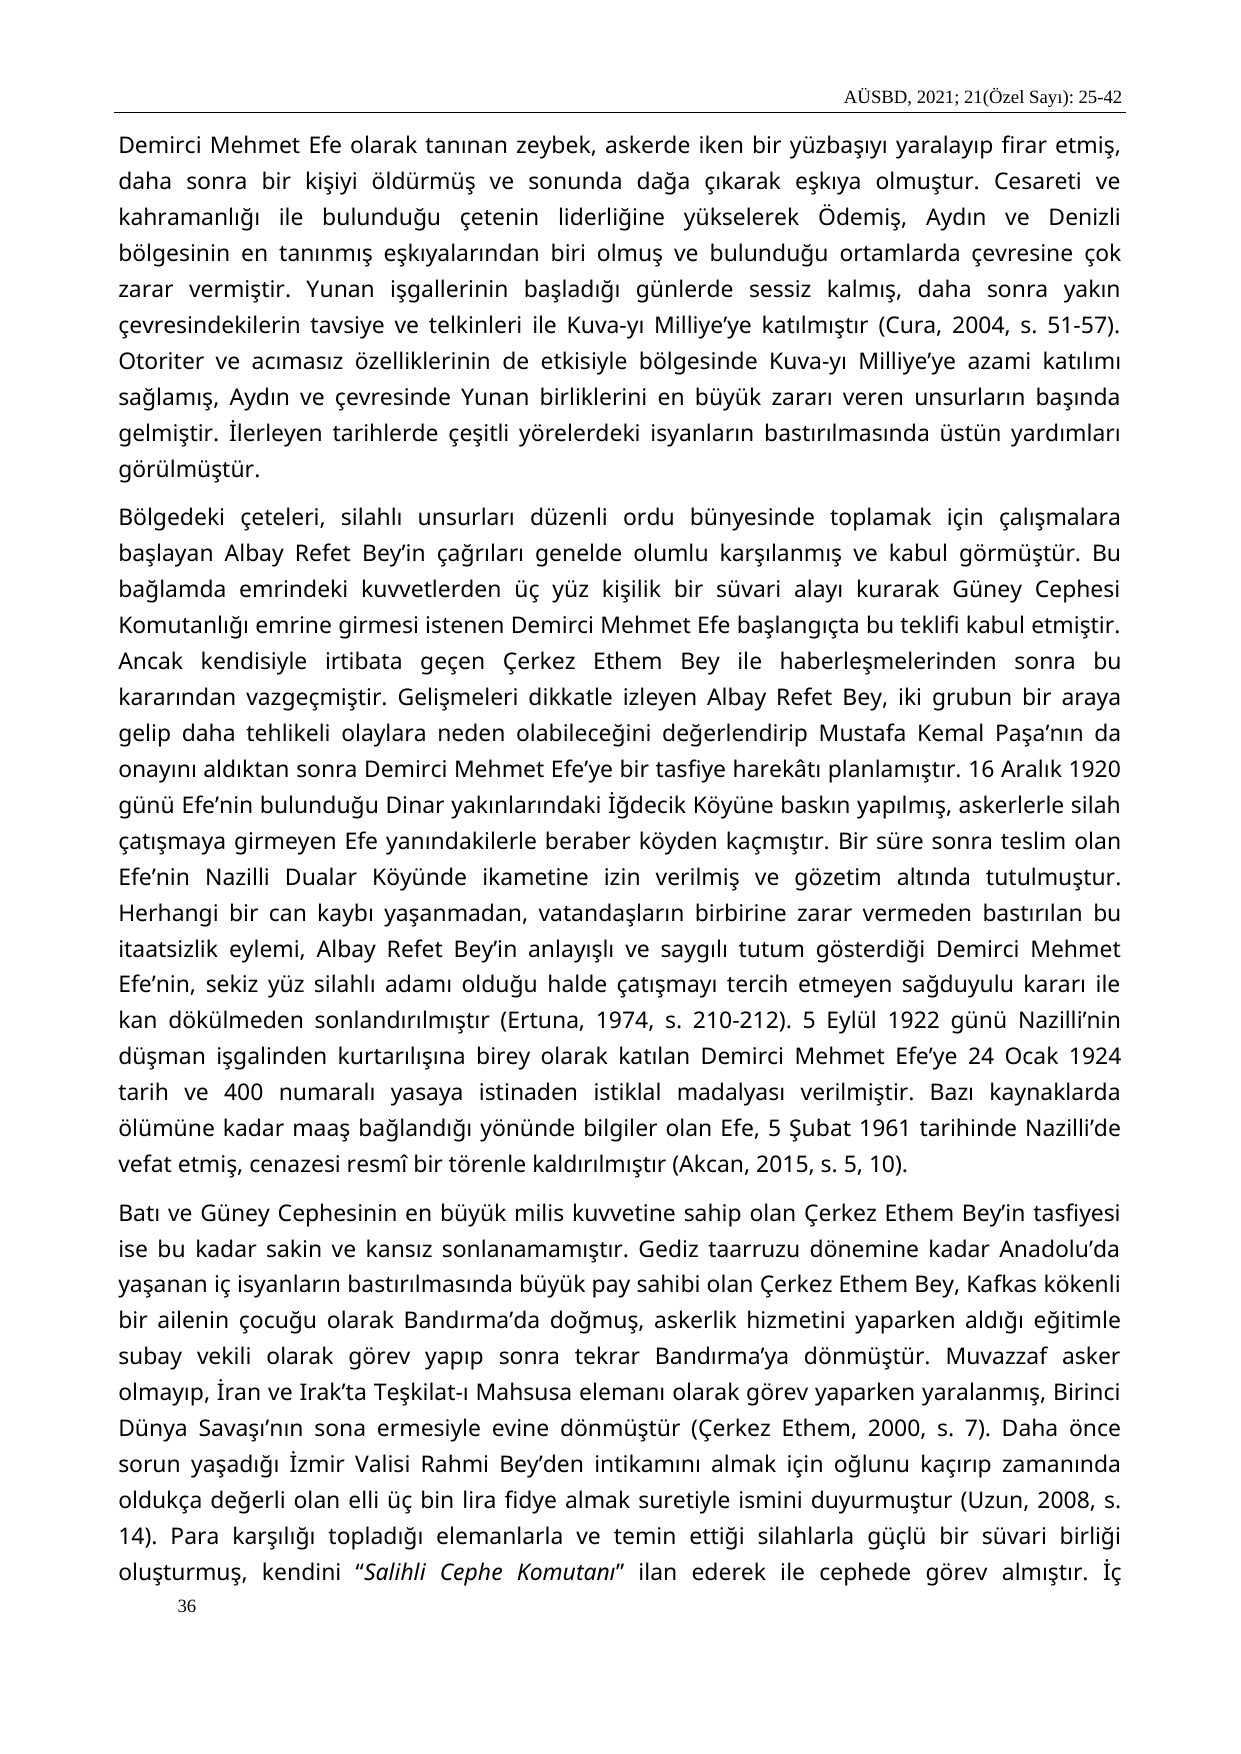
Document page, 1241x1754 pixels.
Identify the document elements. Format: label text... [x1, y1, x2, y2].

text Bölgedeki çeteleri, silahlı unsurları düzenli ordu bünyesinde toplamak için çalışmalara başlayan Albay Refet Bey’in çağrıları genelde olumlu karşılanmış ve kabul görmüştür. Bu bağlamda emrindeki kuvvetlerden üç yüz kişilik bir süvari alayı kurarak Güney Cephesi Komutanlığı emrine girmesi istenen Demirci Mehmet Efe başlangıçta bu teklifi kabul etmiştir. Ancak kendisiyle irtibata geçen Çerkez Ethem Bey ile haberleşmelerinden sonra bu kararından vazgeçmiştir. Gelişmeleri dikkatle izleyen Albay Refet Bey, iki grubun bir araya gelip daha tehlikeli olaylara neden olabileceğini değerlendirip Mustafa Kemal Paşa’nın da onayını aldıktan sonra Demirci Mehmet Efe’ye bir tasfiye harekâtı planlamıştır. 16 Aralık 1920 günü Efe’nin bulunduğu Dinar yakınlarındaki İğdecik Köyüne baskın yapılmış, askerlerle silah çatışmaya girmeyen Efe yanındakilerle beraber köyden kaçmıştır. Bir süre sonra teslim olan Efe’nin Nazilli Dualar Köyünde ikametine izin verilmiş ve gözetim altında tutulmuştur. Herhangi bir can kaybı yaşanmadan, vatandaşların birbirine zarar vermeden bastırılan bu itaatsizlik eylemi, Albay Refet Bey’in anlayışlı ve saygılı tutum gösterdiği Demirci Mehmet Efe’nin, sekiz yüz silahlı adamı olduğu halde çatışmayı tercih etmeyen sağduyulu kararı ile kan dökülmeden sonlandırılmıştır (Ertuna, 1974, s. 210-212). 5 Eylül 1922 günü Nazilli’nin düşman işgalinden kurtarılışına birey olarak katılan Demirci Mehmet Efe’ye 24 Ocak 1924 tarih ve 400 numaralı yasaya istinaden istiklal madalyası verilmiştir. Bazı kaynaklarda ölümüne kadar maaş bağlandığı yönünde bilgiler olan Efe, 5 Şubat 1961 tarihinde Nazilli’de vefat etmiş, cenazesi resmî bir törenle kaldırılmıştır (Akcan, 2015, s. 5, 10). [118, 501, 1122, 1179]
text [118, 129, 1122, 484]
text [118, 1197, 1122, 1587]
